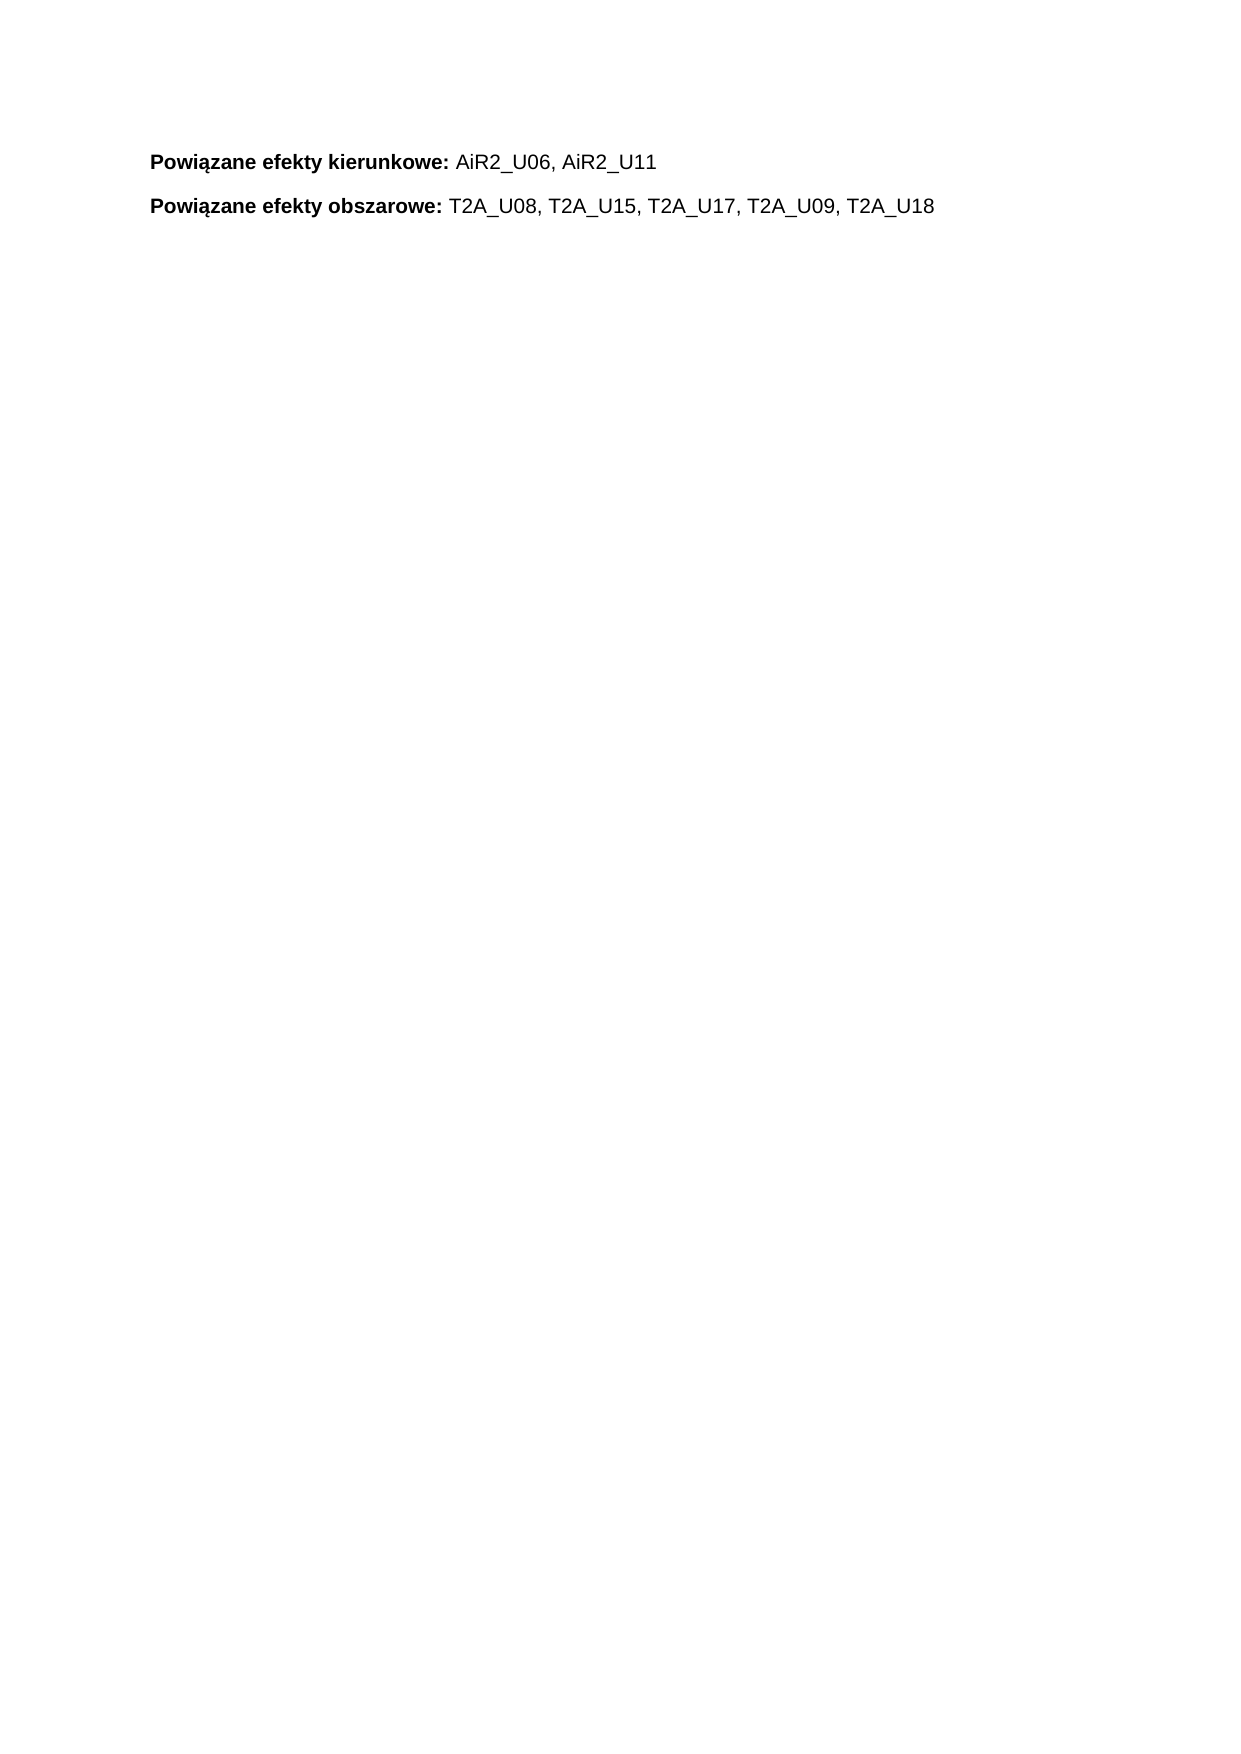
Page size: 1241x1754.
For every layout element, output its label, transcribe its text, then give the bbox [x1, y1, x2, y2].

text Powiązane efekty obszarowe: T2A_U08, T2A_U15, T2A_U17, T2A_U09, T2A_U18 [150, 194, 1090, 218]
text Powiązane efekty kierunkowe: AiR2_U06, AiR2_U11 [150, 150, 1090, 174]
